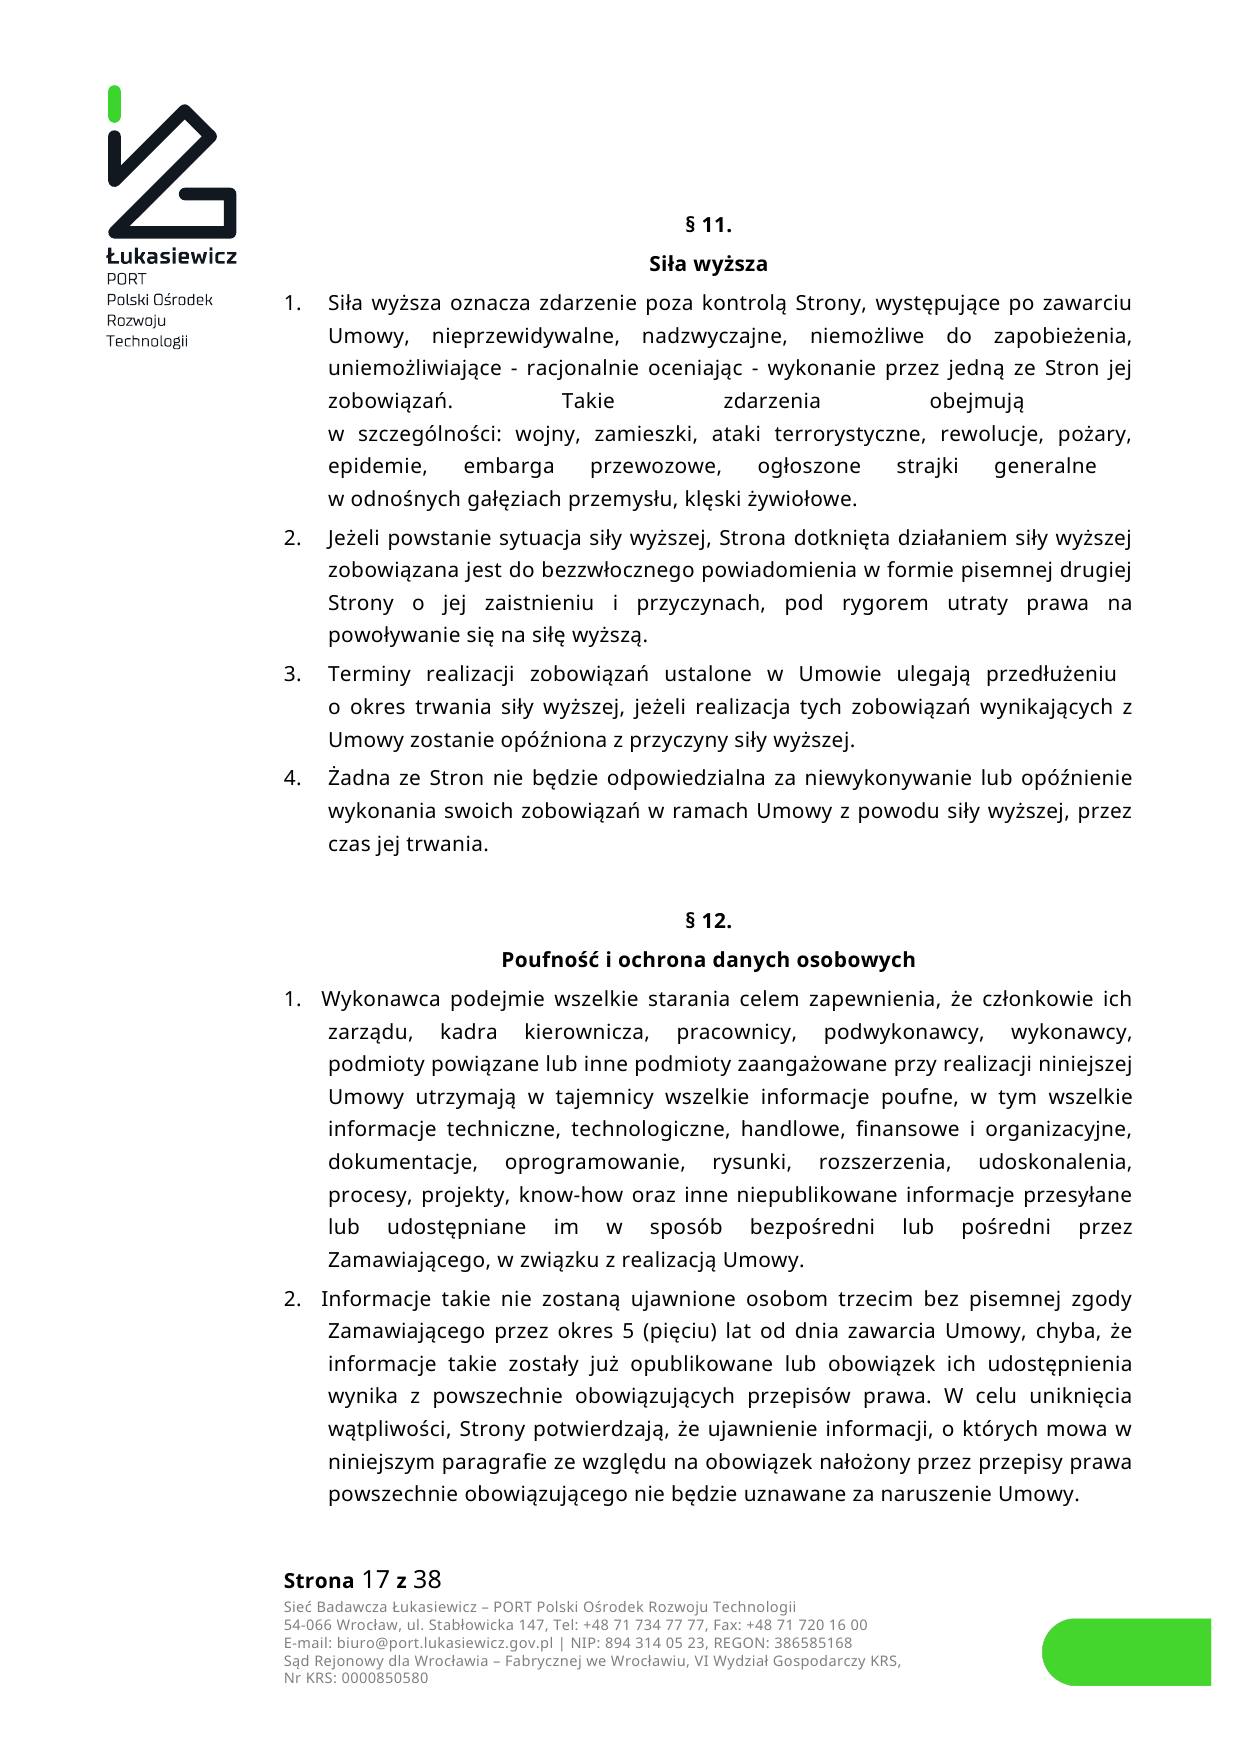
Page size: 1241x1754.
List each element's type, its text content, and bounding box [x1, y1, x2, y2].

list Terminy realizacji zobowiązań ustalone w Umowie ulegają przedłużeniu o okres trwania siły wyższej, jeżeli realizacja tych zobowiązań wynikających z Umowy zostanie opóźniona z przyczyny siły wyższej. [283, 659, 1134, 753]
list Informacje takie nie zostaną ujawnione osobom trzecim bez pisemnej zgody Zamawiającego przez okres 5 (pięciu) lat od dnia zawarcia Umowy, chyba, że informacje takie zostały już opublikowane lub obowiązek ich udostępnienia wynika z powszechnie obowiązujących przepisów prawa. W celu uniknięcia wątpliwości, Strony potwierdzają, że ujawnienie informacji, o których mowa w niniejszym paragrafie ze względu na obowiązek nałożony przez przepisy prawa powszechnie obowiązującego nie będzie uznawane za naruszenie Umowy. [283, 1284, 1134, 1508]
picture [1038, 1614, 1241, 1754]
list Siła wyższa oznacza zdarzenie poza kontrolą Strony, występujące po zawarciu Umowy, nieprzewidywalne, nadzwyczajne, niemożliwe do zapobieżenia, uniemożliwiające - racjonalnie oceniając - wykonanie przez jedną ze Stron jej zobowiązań. Takie zdarzenia obejmują w szczególności: wojny, zamieszki, ataki terrorystyczne, rewolucje, pożary, epidemie, embarga przewozowe, ogłoszone strajki generalne w odnośnych gałęziach przemysłu, klęski żywiołowe. [283, 288, 1134, 512]
text § 12. [283, 906, 1134, 935]
list Jeżeli powstanie sytuacja siły wyższej, Strona dotknięta działaniem siły wyższej zobowiązana jest do bezzwłocznego powiadomienia w formie pisemnej drugiej Strony o jej zaistnieniu i przyczynach, pod rygorem utraty prawa na powoływanie się na siłę wyższą. [283, 523, 1134, 649]
list Żadna ze Stron nie będzie odpowiedzialna za niewykonywanie lub opóźnienie wykonania swoich zobowiązań w ramach Umowy z powodu siły wyższej, przez czas jej trwania. [283, 763, 1134, 857]
list Wykonawca podejmie wszelkie starania celem zapewnienia, że członkowie ich zarządu, kadra kierownicza, pracownicy, podwykonawcy, wykonawcy, podmioty powiązane lub inne podmioty zaangażowane przy realizacji niniejszej Umowy utrzymają w tajemnicy wszelkie informacje poufne, w tym wszelkie informacje techniczne, technologiczne, handlowe, finansowe i organizacyjne, dokumentacje, oprogramowanie, rysunki, rozszerzenia, udoskonalenia, procesy, projekty, know-how oraz inne niepublikowane informacje przesyłane lub udostępniane im w sposób bezpośredni lub pośredni przez Zamawiającego, w związku z realizacją Umowy. [283, 984, 1134, 1273]
text Siła wyższa [283, 249, 1134, 278]
text § 11. [283, 211, 1134, 239]
text Poufność i ochrona danych osobowych [283, 945, 1134, 974]
